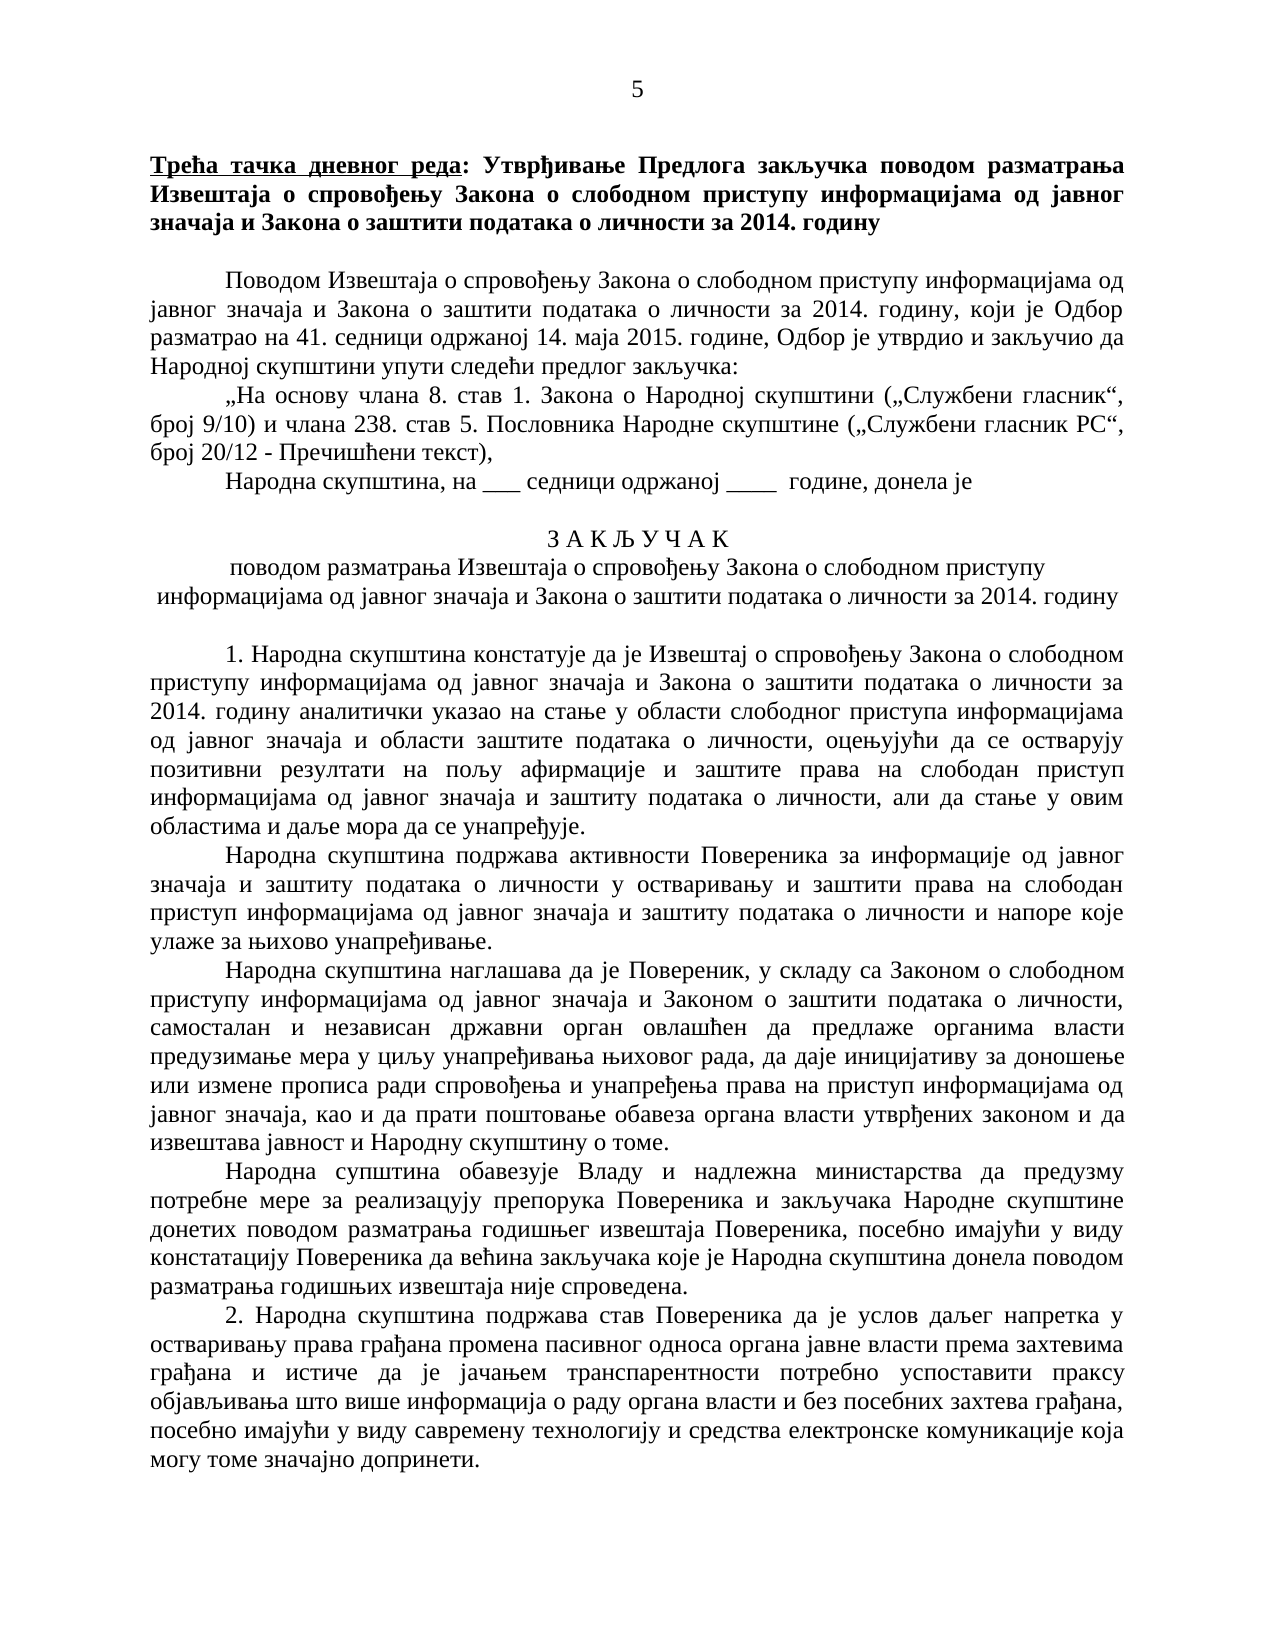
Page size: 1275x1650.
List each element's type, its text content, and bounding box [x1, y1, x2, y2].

text Поводом Извештаја о спровођењу Закона о слободном приступу информацијама од јавног значаја и Закона о заштити података о личности за 2014. годину, који је Одбор разматрао на 41. седници одржаној 14. маја 2015. године, Одбор је утврдио и закључио да Народној скупштини упути следећи предлог закључка: [150, 265, 1125, 380]
text Трећа тачка дневног реда: Утврђивање Предлога закључка поводом разматрања Извештаја о спровођењу Закона о слободном приступу информацијама од јавног значаја и Закона о заштити података о личности за 2014. годину [150, 150, 1125, 236]
text „На основу члана 8. став 1. Закона о Народној скупштини („Службени гласник“, број 9/10) и члана 238. став 5. Пословника Народне скупштине („Службени гласник РС“, број 20/12 - Пречишћени текст), [150, 380, 1125, 466]
text Народна скупштина подржава активности Повереника за информације од јавног значаја и заштиту података о личности у остваривању и заштити права на слободан приступ информацијама од јавног значаја и заштиту података о личности и напоре које улаже за њихово унапређивање. [150, 840, 1125, 955]
text 1. Народна скупштина констатује да је Извештај о спровођењу Закона о слободном приступу информацијама од јавног значаја и Закона о заштити података о личности за 2014. годину аналитички указао на стање у области слободног приступа информацијама од јавног значаја и области заштите података о личности, оцењујући да се остварују позитивни резултати на пољу афирмације и заштите права на слободан приступ информацијама од јавног значаја и заштиту података о личности, али да стање у овим областима и даље мора да се унапређује. [150, 639, 1125, 840]
text 2. Народна скупштина подржава став Повереника да је услов даљег напретка у остваривању права грађана промена пасивног односа органа јавне власти према захтевима грађана и истиче да је јачањем транспарентности потребно успоставити праксу објављивања што више информација о раду органа власти и без посебних захтева грађана, посебно имајући у виду савремену технологију и средства електронске комуникације која могу томе значајно допринети. [150, 1300, 1125, 1472]
text Народна скупштина, на ___ седници одржаној ____ године, донела је [150, 466, 1125, 495]
text Народна супштина обавезује Владу и надлежна министарства да предузму потребне мере за реализацују препорука Повереника и закључака Народне скупштине донетих поводом разматрања годишњег извештаја Повереника, посебно имајући у виду констатацију Повереника да већина закључака које је Народна скупштина донела поводом разматрања годишњих извештаја није спроведена. [150, 1156, 1125, 1300]
text Народна скупштина наглашава да је Повереник, у складу са Законом о слободном приступу информацијама од јавног значаја и Законом о заштити података о личности, самосталан и независан државни орган овлашћен да предлаже органима власти предузимање мера у циљу унапређивања њиховог рада, да даје иницијативу за доношење или измене прописа ради спровођења и унапређења права на приступ информацијама од јавног значаја, као и да прати поштовање обавеза органа власти утврђених законом и да извештава јавност и Народну скупштину о томе. [150, 955, 1125, 1156]
text поводом разматрања Извештаја о спровођењу Закона о слободном приступу информацијама од јавног значаја и Закона о заштити података о личности за 2014. годину [150, 552, 1125, 610]
text З А К Љ У Ч А К [150, 524, 1125, 552]
